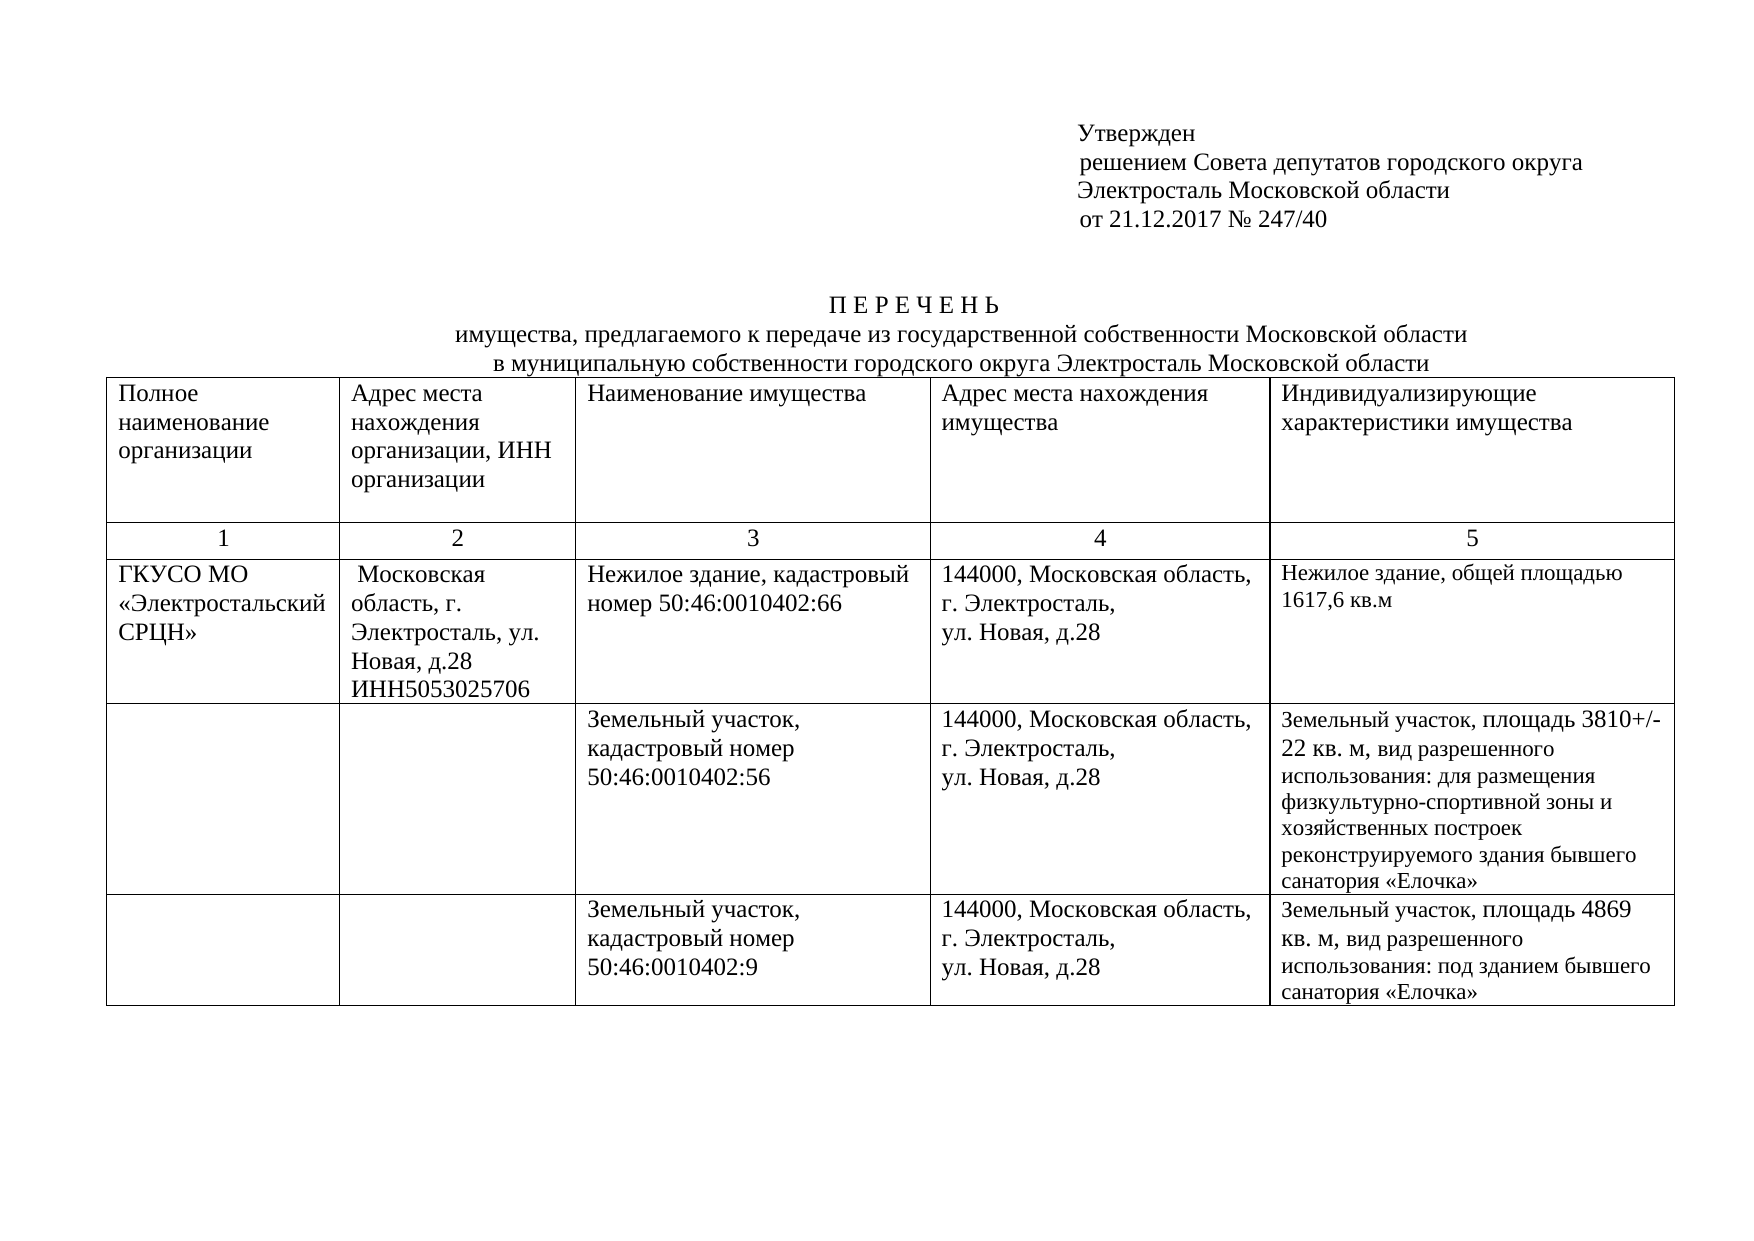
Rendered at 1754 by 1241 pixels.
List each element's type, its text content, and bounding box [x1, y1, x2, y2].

table_cell 144000, Московская область, г. Электросталь, ул. Новая, д.28 [931, 560, 1269, 703]
table_cell Московская область, г. Электросталь, ул. Новая, д.28 ИНН5053025706 [340, 560, 575, 703]
text Электросталь Московской области [192, 176, 1636, 204]
table_cell 5 [1271, 523, 1674, 558]
table_header Полное наименование организации [107, 378, 339, 522]
table_cell 144000, Московская область, г. Электросталь, ул. Новая, д.28 [931, 704, 1269, 893]
table_cell Земельный участок, площадь 4869 кв. м, вид разрешенного использования: под зданием бывшего санатория «Елочка» [1271, 895, 1674, 1005]
text П Е Р Е Ч Е Н Ь [192, 291, 1636, 319]
text в муниципальную собственности городского округа Электросталь Московской области [287, 348, 1636, 377]
text решением Совета депутатов городского округа [192, 147, 1636, 176]
table_cell ГКУСО МО «Электростальский СРЦН» [107, 560, 339, 703]
table_header Адрес места нахождения организации, ИНН организации [340, 378, 575, 522]
table_cell Земельный участок, кадастровый номер 50:46:0010402:9 [576, 895, 930, 1005]
table_cell 4 [931, 523, 1269, 558]
text Утвержден [118, 118, 1636, 147]
table_cell Земельный участок, кадастровый номер 50:46:0010402:56 [576, 704, 930, 893]
table_cell [107, 704, 339, 893]
table_cell [340, 704, 575, 893]
table_cell [107, 895, 339, 1005]
table_cell 144000, Московская область, г. Электросталь, ул. Новая, д.28 [931, 895, 1269, 1005]
table_cell Нежилое здание, общей площадью 1617,6 кв.м [1271, 560, 1674, 703]
table_cell Земельный участок, площадь 3810+/-22 кв. м, вид разрешенного использования: для размещения физкультурно-спортивной зоны и хозяйственных построек реконструируемого здания бывшего санатория «Елочка» [1271, 704, 1674, 893]
table_header Наименование имущества [576, 378, 930, 522]
table_header Адрес места нахождения имущества [931, 378, 1269, 522]
table_cell 2 [340, 523, 575, 558]
table_header Индивидуализирующие характеристики имущества [1271, 378, 1674, 522]
table_cell Нежилое здание, кадастровый номер 50:46:0010402:66 [576, 560, 930, 703]
table_cell 1 [107, 523, 339, 558]
table_cell [340, 895, 575, 1005]
text от 21.12.2017 № 247/40 [192, 204, 1636, 233]
text имущества, предлагаемого к передаче из государственной собственности Московской области [287, 319, 1636, 348]
table_cell 3 [576, 523, 930, 558]
